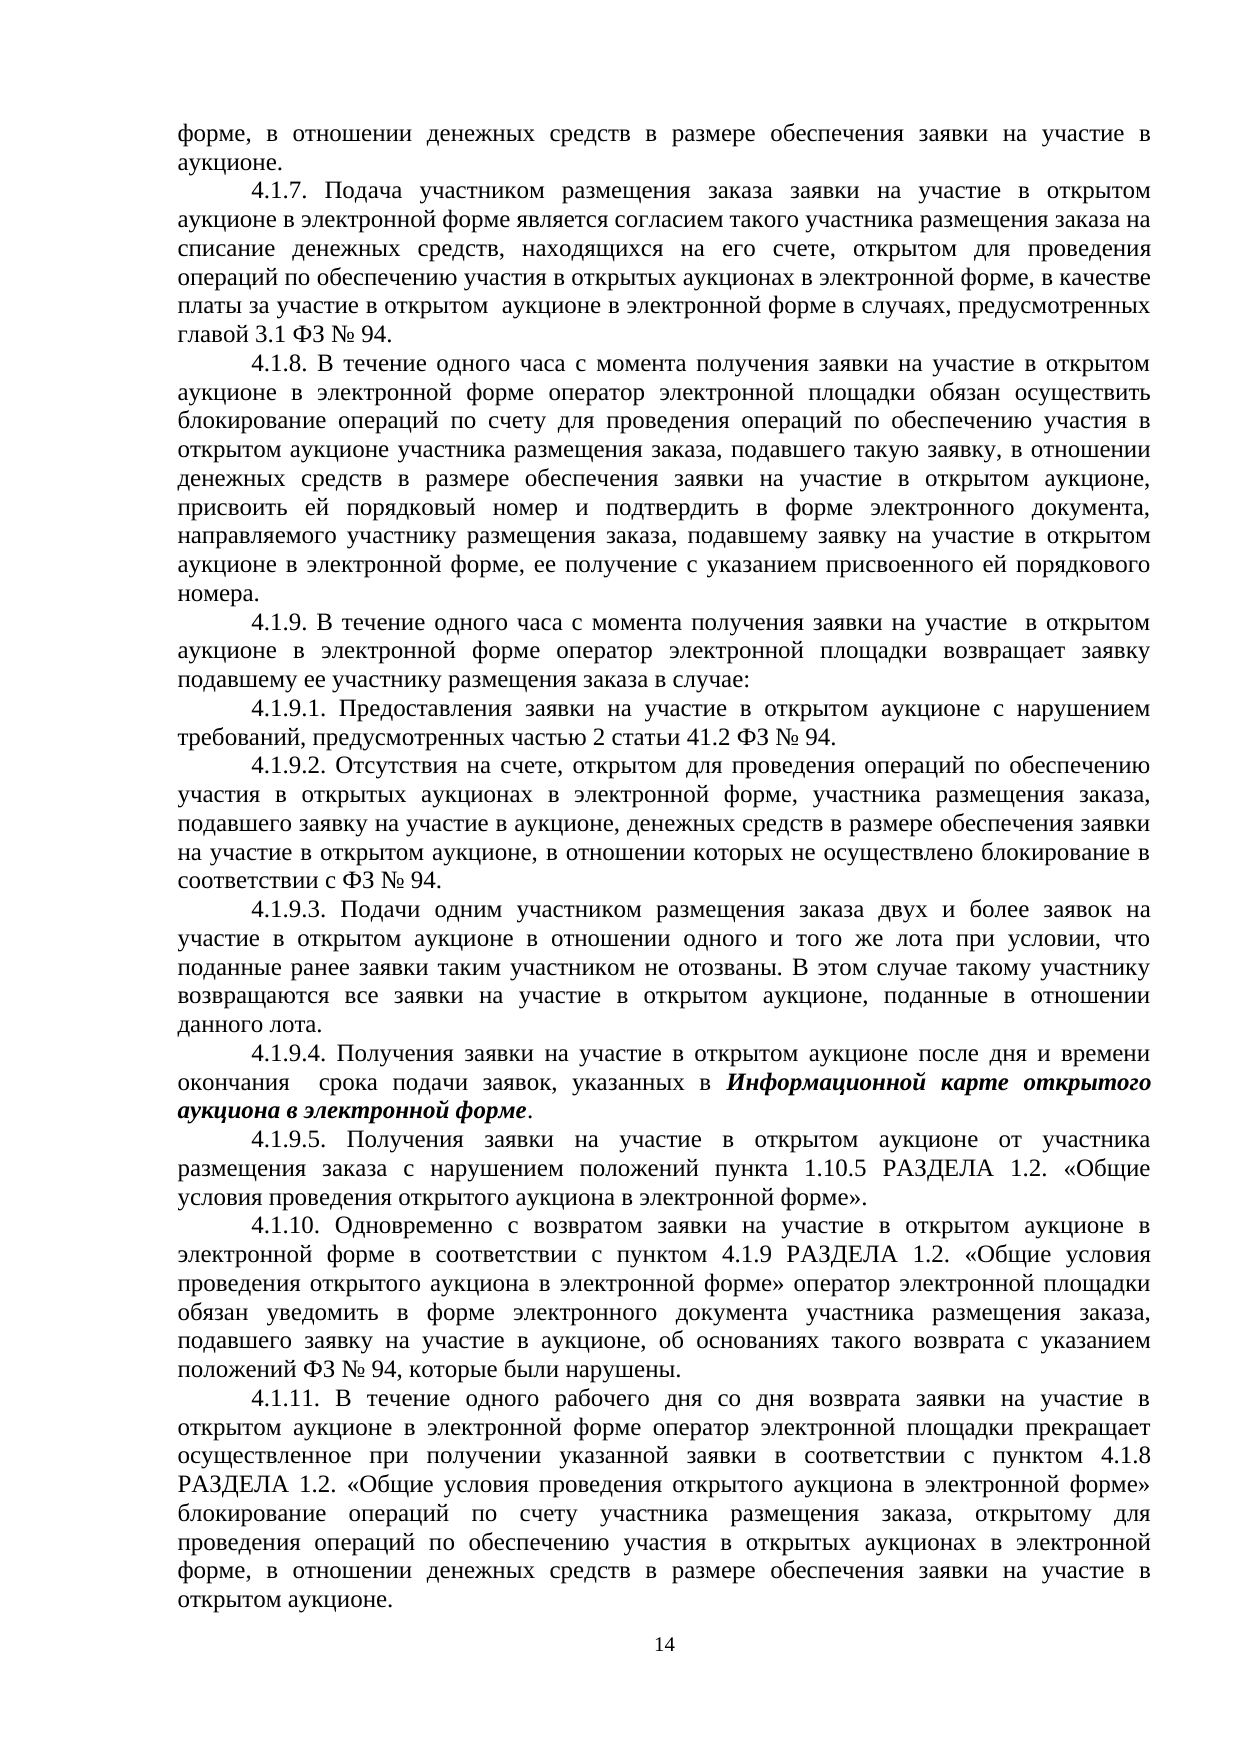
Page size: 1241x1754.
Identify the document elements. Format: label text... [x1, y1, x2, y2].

text 4.1.9.3. Подачи одним участником размещения заказа двух и более заявок на участие в открытом аукционе в отношении одного и того же лота при условии, что поданные ранее заявки таким участником не отозваны. В этом случае такому участнику возвращаются все заявки на участие в открытом аукционе, поданные в отношении данного лота. [177, 894, 1152, 1038]
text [177, 118, 1152, 176]
text 4.1.9.5. Получения заявки на участие в открытом аукционе от участника размещения заказа с нарушением положений пункта 1.10.5 РАЗДЕЛА 1.2. «Общие условия проведения открытого аукциона в электронной форме». [177, 1124, 1152, 1211]
text 4.1.9.4. Получения заявки на участие в открытом аукционе после дня и времени окончания срока подачи заявок, указанных в Информационной карте открытого аукциона в электронной форме. [177, 1038, 1152, 1124]
text 4.1.7. Подача участником размещения заказа заявки на участие в открытом аукционе в электронной форме является согласием такого участника размещения заказа на списание денежных средств, находящихся на его счете, открытом для проведения операций по обеспечению участия в открытых аукционах в электронной форме, в качестве платы за участие в открытом аукционе в электронной форме в случаях, предусмотренных главой 3.1 ФЗ № 94. [177, 176, 1152, 348]
text 4.1.9.2. Отсутствия на счете, открытом для проведения операций по обеспечению участия в открытых аукционах в электронной форме, участника размещения заказа, подавшего заявку на участие в аукционе, денежных средств в размере обеспечения заявки на участие в открытом аукционе, в отношении которых не осуществлено блокирование в соответствии с ФЗ № 94. [177, 751, 1152, 894]
text 4.1.9. В течение одного часа с момента получения заявки на участие в открытом аукционе в электронной форме оператор электронной площадки возвращает заявку подавшему ее участнику размещения заказа в случае: [177, 607, 1152, 693]
text 4.1.8. В течение одного часа с момента получения заявки на участие в открытом аукционе в электронной форме оператор электронной площадки обязан осуществить блокирование операций по счету для проведения операций по обеспечению участия в открытом аукционе участника размещения заказа, подавшего такую заявку, в отношении денежных средств в размере обеспечения заявки на участие в открытом аукционе, присвоить ей порядковый номер и подтвердить в форме электронного документа, направляемого участнику размещения заказа, подавшему заявку на участие в открытом аукционе в электронной форме, ее получение с указанием присвоенного ей порядкового номера. [177, 348, 1152, 607]
text 4.1.11. В течение одного рабочего дня со дня возврата заявки на участие в открытом аукционе в электронной форме оператор электронной площадки прекращает осуществленное при получении указанной заявки в соответствии с пунктом 4.1.8 РАЗДЕЛА 1.2. «Общие условия проведения открытого аукциона в электронной форме» блокирование операций по счету участника размещения заказа, открытому для проведения операций по обеспечению участия в открытых аукционах в электронной форме, в отношении денежных средств в размере обеспечения заявки на участие в открытом аукционе. [177, 1383, 1152, 1613]
text 4.1.9.1. Предоставления заявки на участие в открытом аукционе с нарушением требований, предусмотренных частью 2 статьи 41.2 ФЗ № 94. [177, 693, 1152, 751]
text 4.1.10. Одновременно с возвратом заявки на участие в открытом аукционе в электронной форме в соответствии с пунктом 4.1.9 РАЗДЕЛА 1.2. «Общие условия проведения открытого аукциона в электронной форме» оператор электронной площадки обязан уведомить в форме электронного документа участника размещения заказа, подавшего заявку на участие в аукционе, об основаниях такого возврата с указанием положений ФЗ № 94, которые были нарушены. [177, 1211, 1152, 1383]
